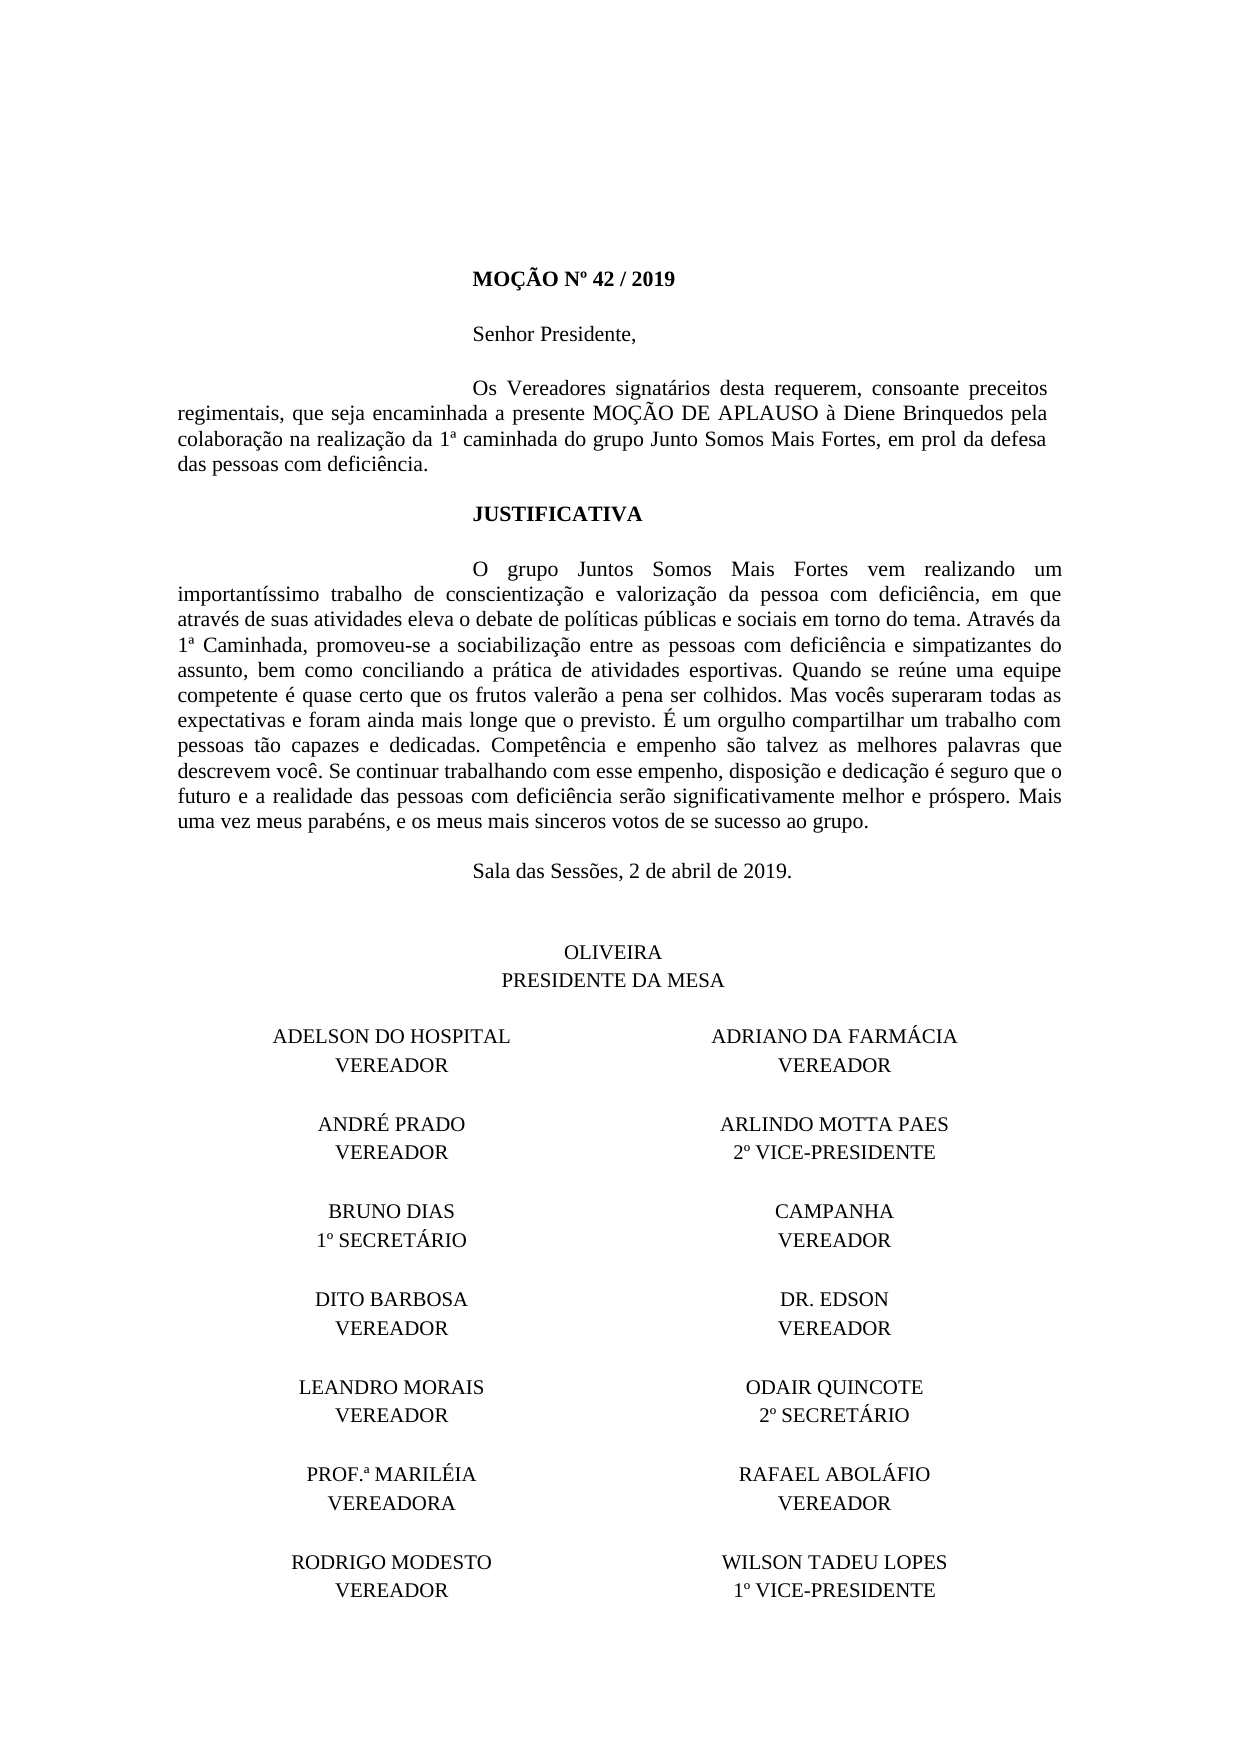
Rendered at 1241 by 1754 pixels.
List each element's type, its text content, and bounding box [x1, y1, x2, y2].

table_cell WILSON TADEU LOPES [613, 1550, 1056, 1578]
table_cell VEREADOR [170, 1053, 613, 1112]
table_cell VEREADORA [170, 1491, 613, 1550]
table_cell CAMPANHA [613, 1200, 1056, 1228]
table_header ADELSON DO HOSPITAL [170, 1024, 613, 1053]
text Senhor Presidente, [472, 321, 1063, 346]
table_cell RODRIGO MODESTO [170, 1550, 613, 1578]
table_cell BRUNO DIAS [170, 1200, 613, 1228]
table_cell PROF.ª MARILÉIA [170, 1462, 613, 1491]
table_cell ANDRÉ PRADO [170, 1112, 613, 1140]
table_cell RAFAEL ABOLÁFIO [613, 1462, 1056, 1491]
table_cell LEANDRO MORAIS [170, 1375, 613, 1403]
table_cell 2º VICE-PRESIDENTE [613, 1140, 1056, 1199]
table_cell 2º SECRETÁRIO [613, 1403, 1056, 1462]
table_header ADRIANO DA FARMÁCIA [613, 1024, 1056, 1053]
table_cell VEREADOR [613, 1053, 1056, 1112]
table_cell 1º VICE-PRESIDENTE [613, 1578, 1056, 1602]
table_cell DITO BARBOSA [170, 1287, 613, 1315]
table_cell VEREADOR [613, 1491, 1056, 1550]
text O grupo Juntos Somos Mais Fortes vem realizando um importantíssimo trabalho de conscientização e valorização da pessoa com deficiência, em que através de suas atividades eleva o debate de políticas públicas e sociais em torno do tema. Através da 1ª Caminhada, promoveu-se a sociabilização entre as pessoas com deficiência e simpatizantes do assunto, bem como conciliando a prática de atividades esportivas. Quando se reúne uma equipe competente é quase certo que os frutos valerão a pena ser colhidos. Mas vocês superaram todas as expectativas e foram ainda mais longe que o previsto. É um orgulho compartilhar um trabalho com pessoas tão capazes e dedicadas. Competência e empenho são talvez as melhores palavras que descrevem você. Se continuar trabalhando com esse empenho, disposição e dedicação é seguro que o futuro e a realidade das pessoas com deficiência serão significativamente melhor e próspero. Mais uma vez meus parabéns, e os meus mais sinceros votos de se sucesso ao grupo. [177, 556, 1063, 833]
table_cell ODAIR QUINCOTE [613, 1375, 1056, 1403]
text JUSTIFICATIVA [177, 501, 1063, 526]
table_cell VEREADOR [170, 1140, 613, 1199]
table_cell PRESIDENTE DA MESA [170, 968, 1056, 997]
text Sala das Sessões, 2 de abril de 2019. [472, 858, 1063, 884]
table_cell VEREADOR [613, 1315, 1056, 1375]
table_cell VEREADOR [170, 1578, 613, 1602]
table_cell VEREADOR [170, 1403, 613, 1462]
table_cell 1º SECRETÁRIO [170, 1228, 613, 1287]
table_cell VEREADOR [613, 1228, 1056, 1287]
text MOÇÃO Nº 42 / 2019 [472, 266, 1063, 291]
table_header OLIVEIRA [170, 913, 1056, 968]
table_cell VEREADOR [170, 1315, 613, 1375]
table_cell DR. EDSON [613, 1287, 1056, 1315]
table_cell ARLINDO MOTTA PAES [613, 1112, 1056, 1140]
text Os Vereadores signatários desta requerem, consoante preceitos regimentais, que seja encaminhada a presente MOÇÃO DE APLAUSO à Diene Brinquedos pela colaboração na realização da 1ª caminhada do grupo Junto Somos Mais Fortes, em prol da defesa das pessoas com deficiência. [177, 375, 1048, 476]
